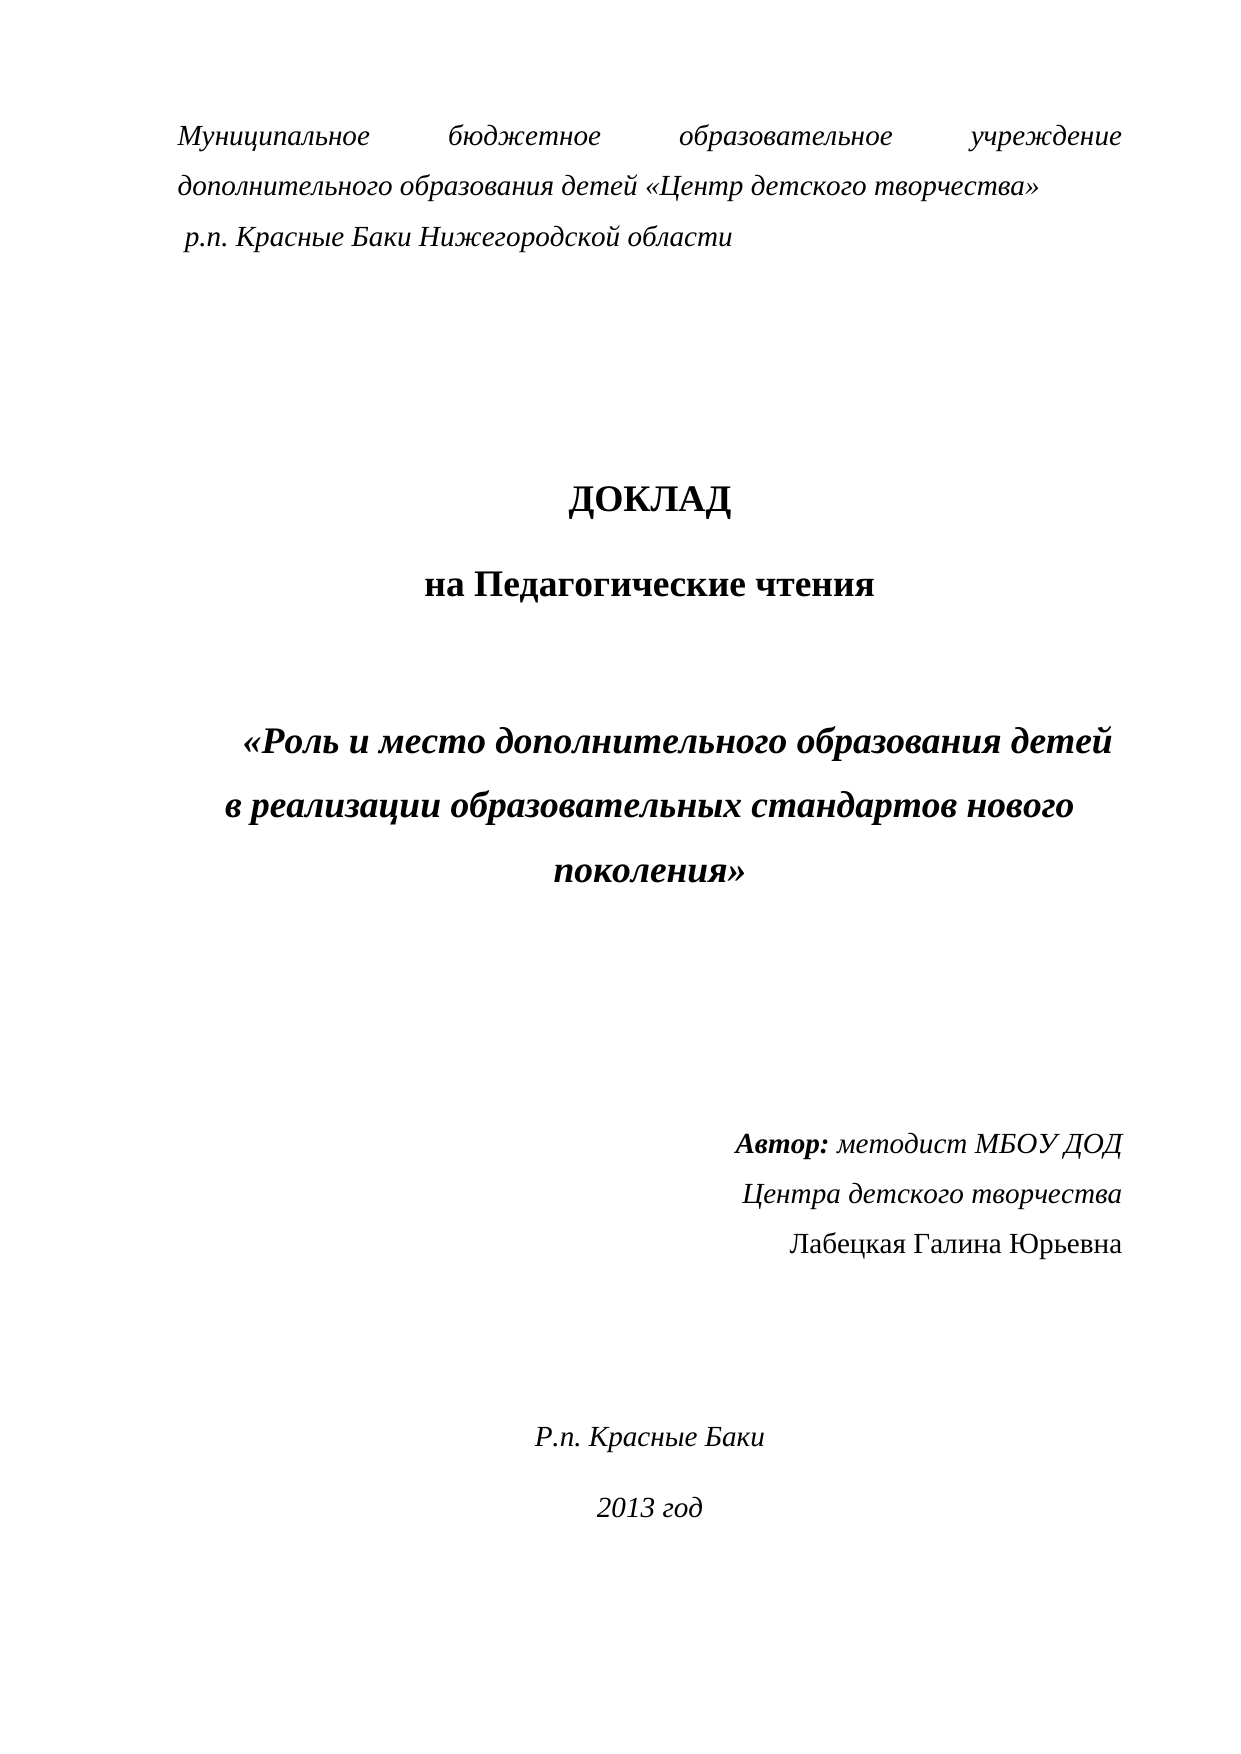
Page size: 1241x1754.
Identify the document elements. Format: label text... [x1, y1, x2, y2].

text Автор: методист МБОУ ДОД [177, 1126, 1122, 1159]
text р.п. Красные Баки Нижегородской области [177, 219, 1122, 252]
text Р.п. Красные Баки [177, 1419, 1122, 1452]
text Центра детского творчества [177, 1176, 1122, 1209]
text «Роль и место дополнительного образования детей в реализации образовательных стандартов нового поколения» [177, 718, 1122, 891]
text 2013 год [177, 1490, 1122, 1524]
text на Педагогические чтения [177, 562, 1122, 605]
text Лабецкая Галина Юрьевна [177, 1226, 1122, 1260]
text ДОКЛАД [177, 476, 1122, 519]
text Муниципальное бюджетное образовательное учреждение дополнительного образования детей «Центр детского творчества» [177, 118, 1122, 202]
